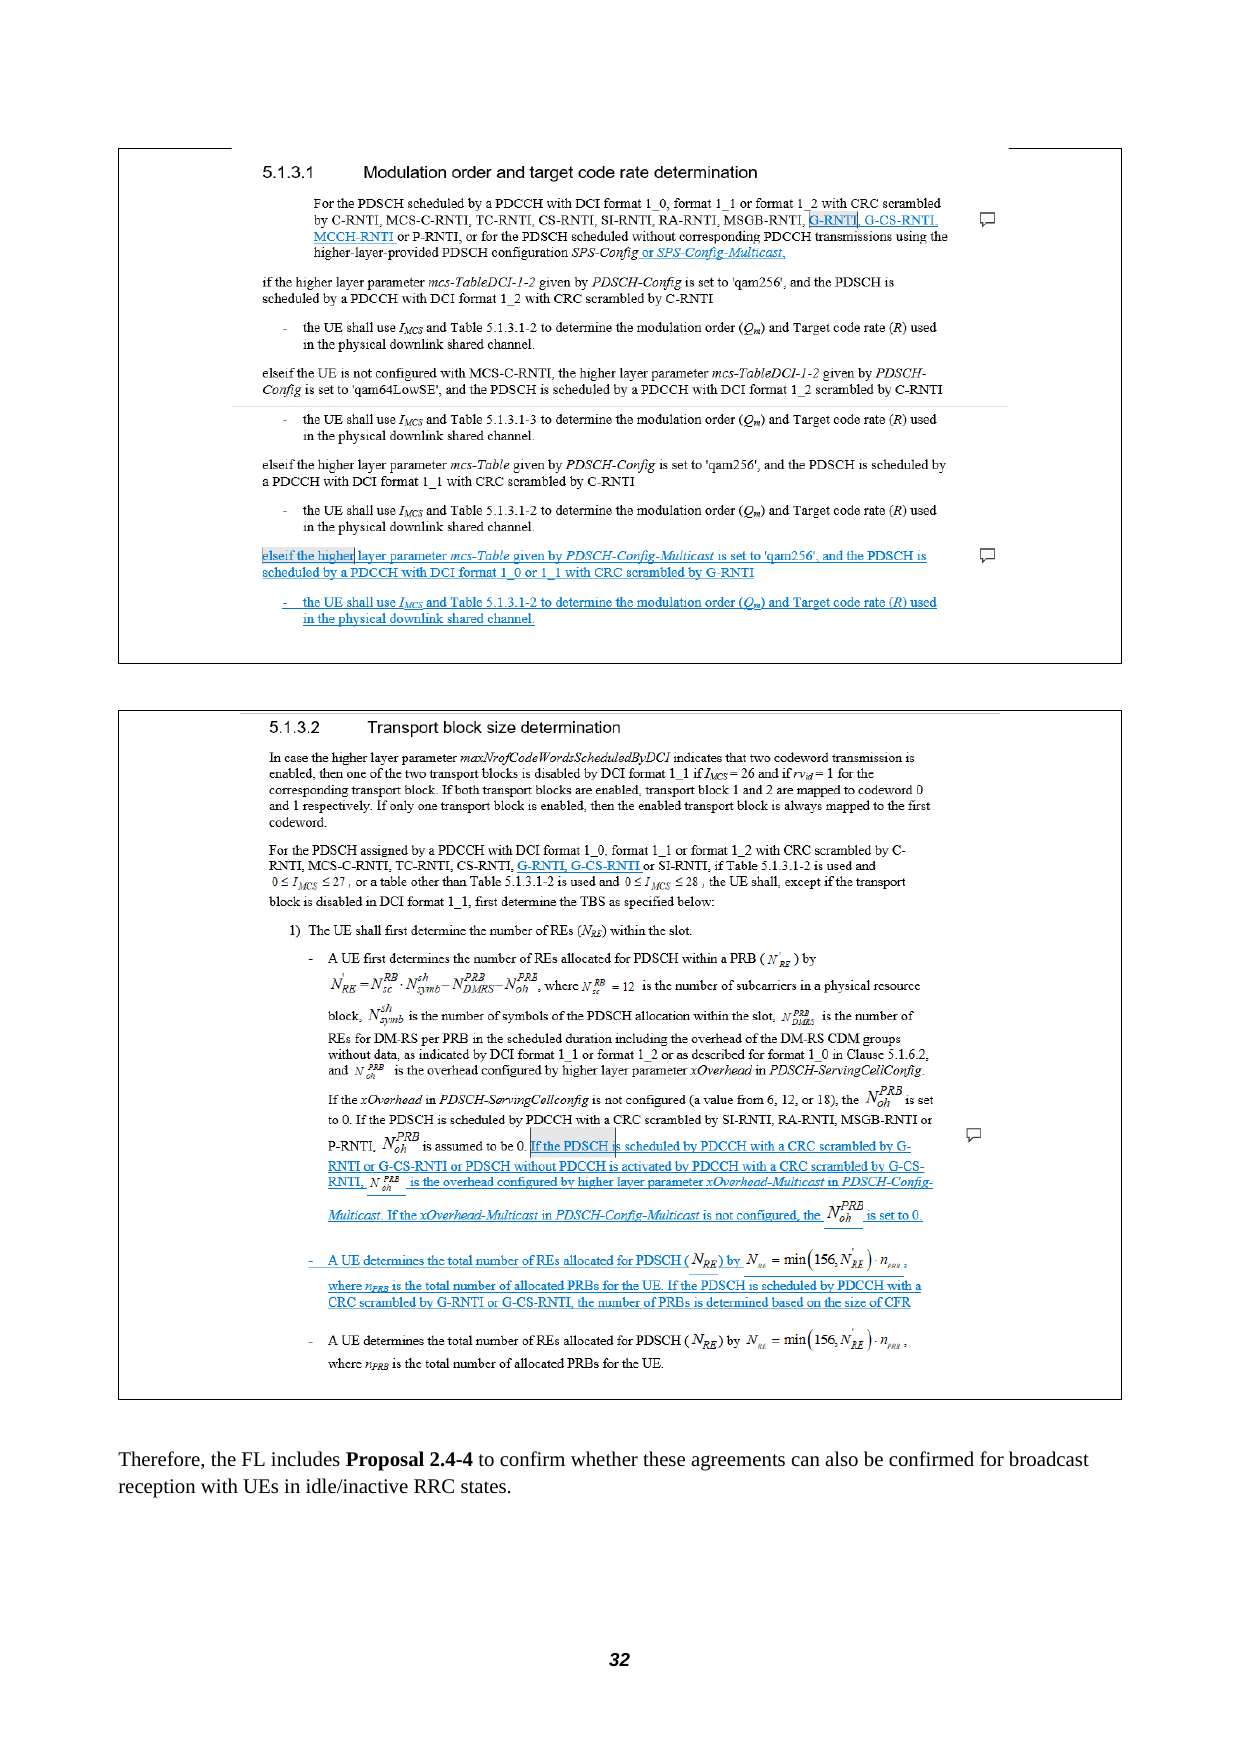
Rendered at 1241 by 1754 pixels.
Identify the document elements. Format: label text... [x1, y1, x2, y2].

table_header [119, 149, 1121, 663]
table_header [119, 711, 1121, 1399]
picture [231, 148, 1009, 641]
text Therefore, the FL includes Proposal 2.4-4 to confirm whether these agreements can also be confirmed for broadcast reception with UEs in idle/inactive RRC states. [118, 1446, 1122, 1498]
picture [240, 711, 1001, 1377]
